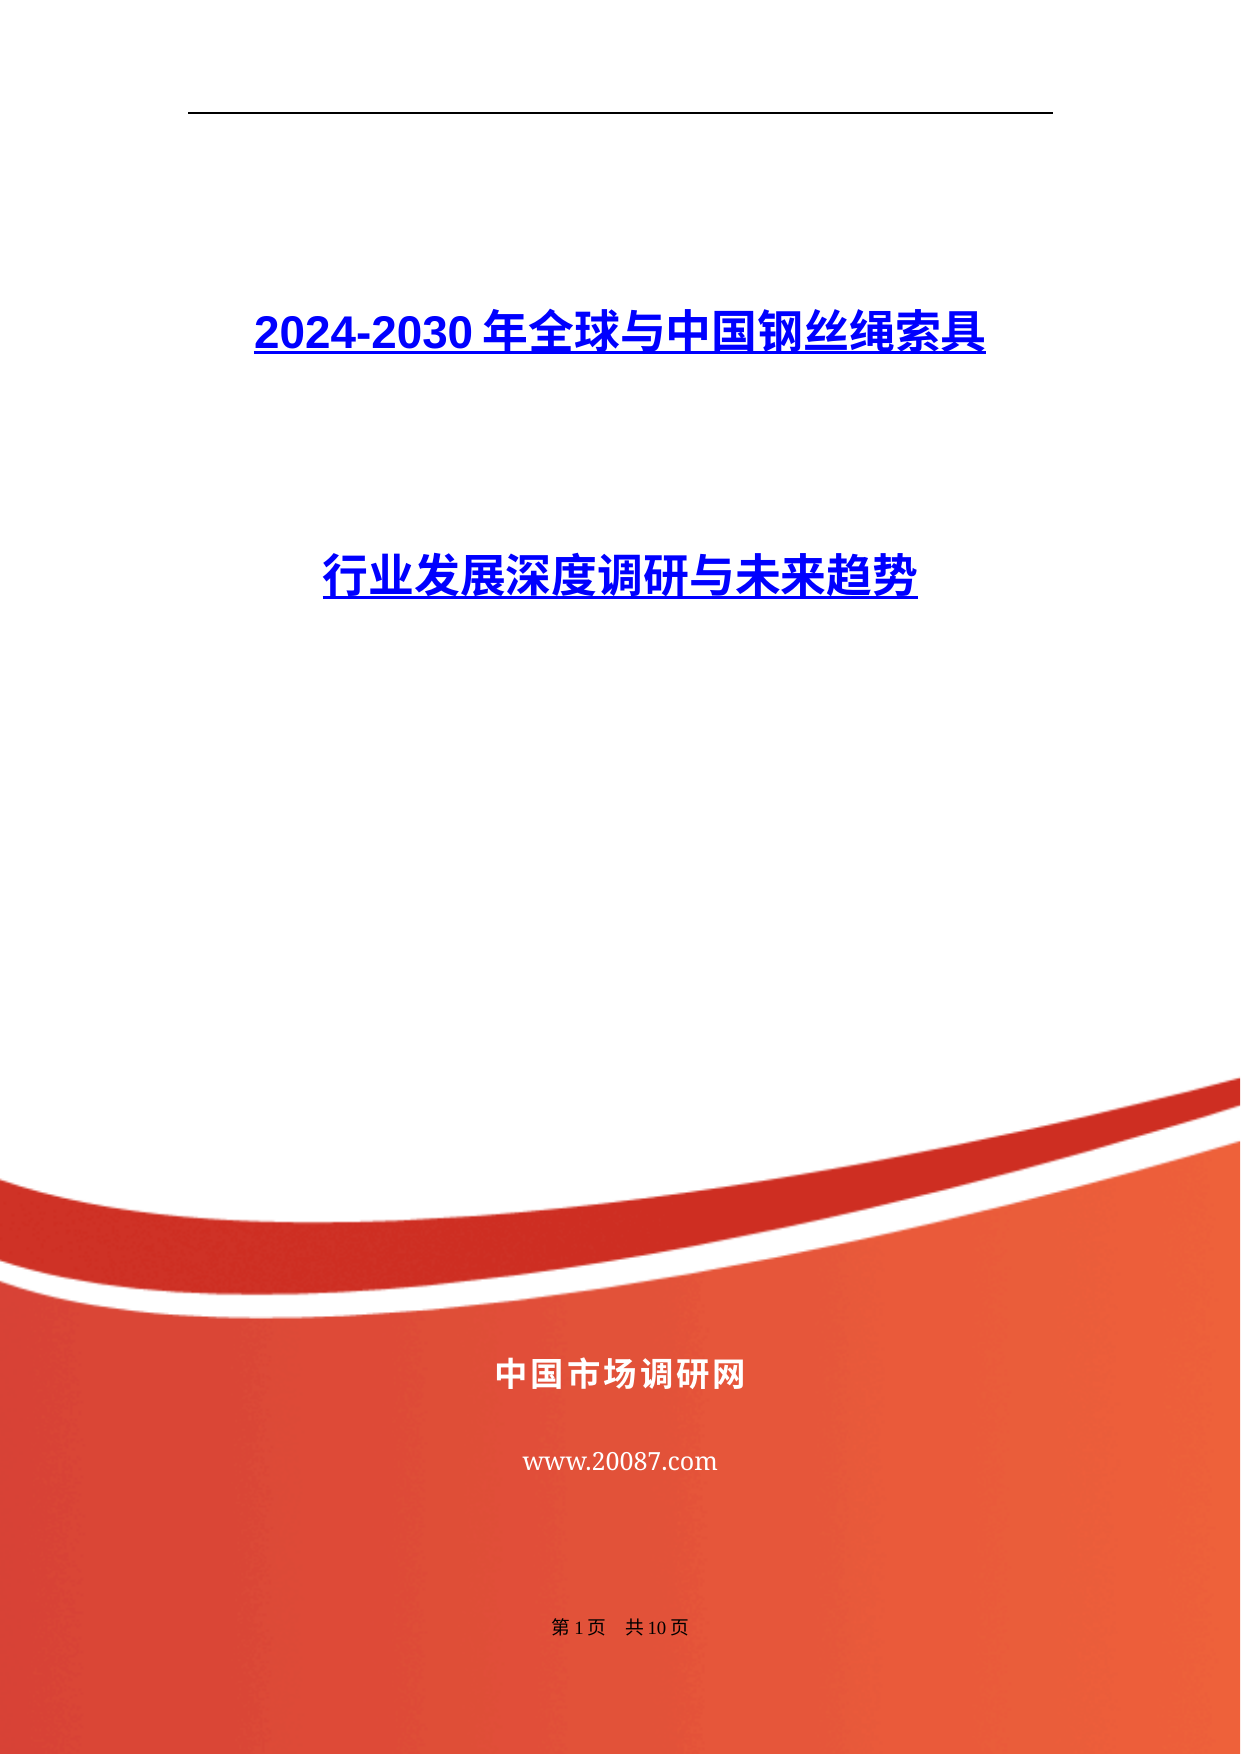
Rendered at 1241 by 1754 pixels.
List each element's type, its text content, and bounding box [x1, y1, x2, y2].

text www.20087.com [187, 1428, 1053, 1493]
subtitle 中国市场调研网 [187, 1339, 1053, 1404]
picture [0, 1006, 1241, 1754]
table_header 2024-2030年全球与中国钢丝绳索具行业发展深度调研与未来趋势 [188, 207, 1053, 773]
